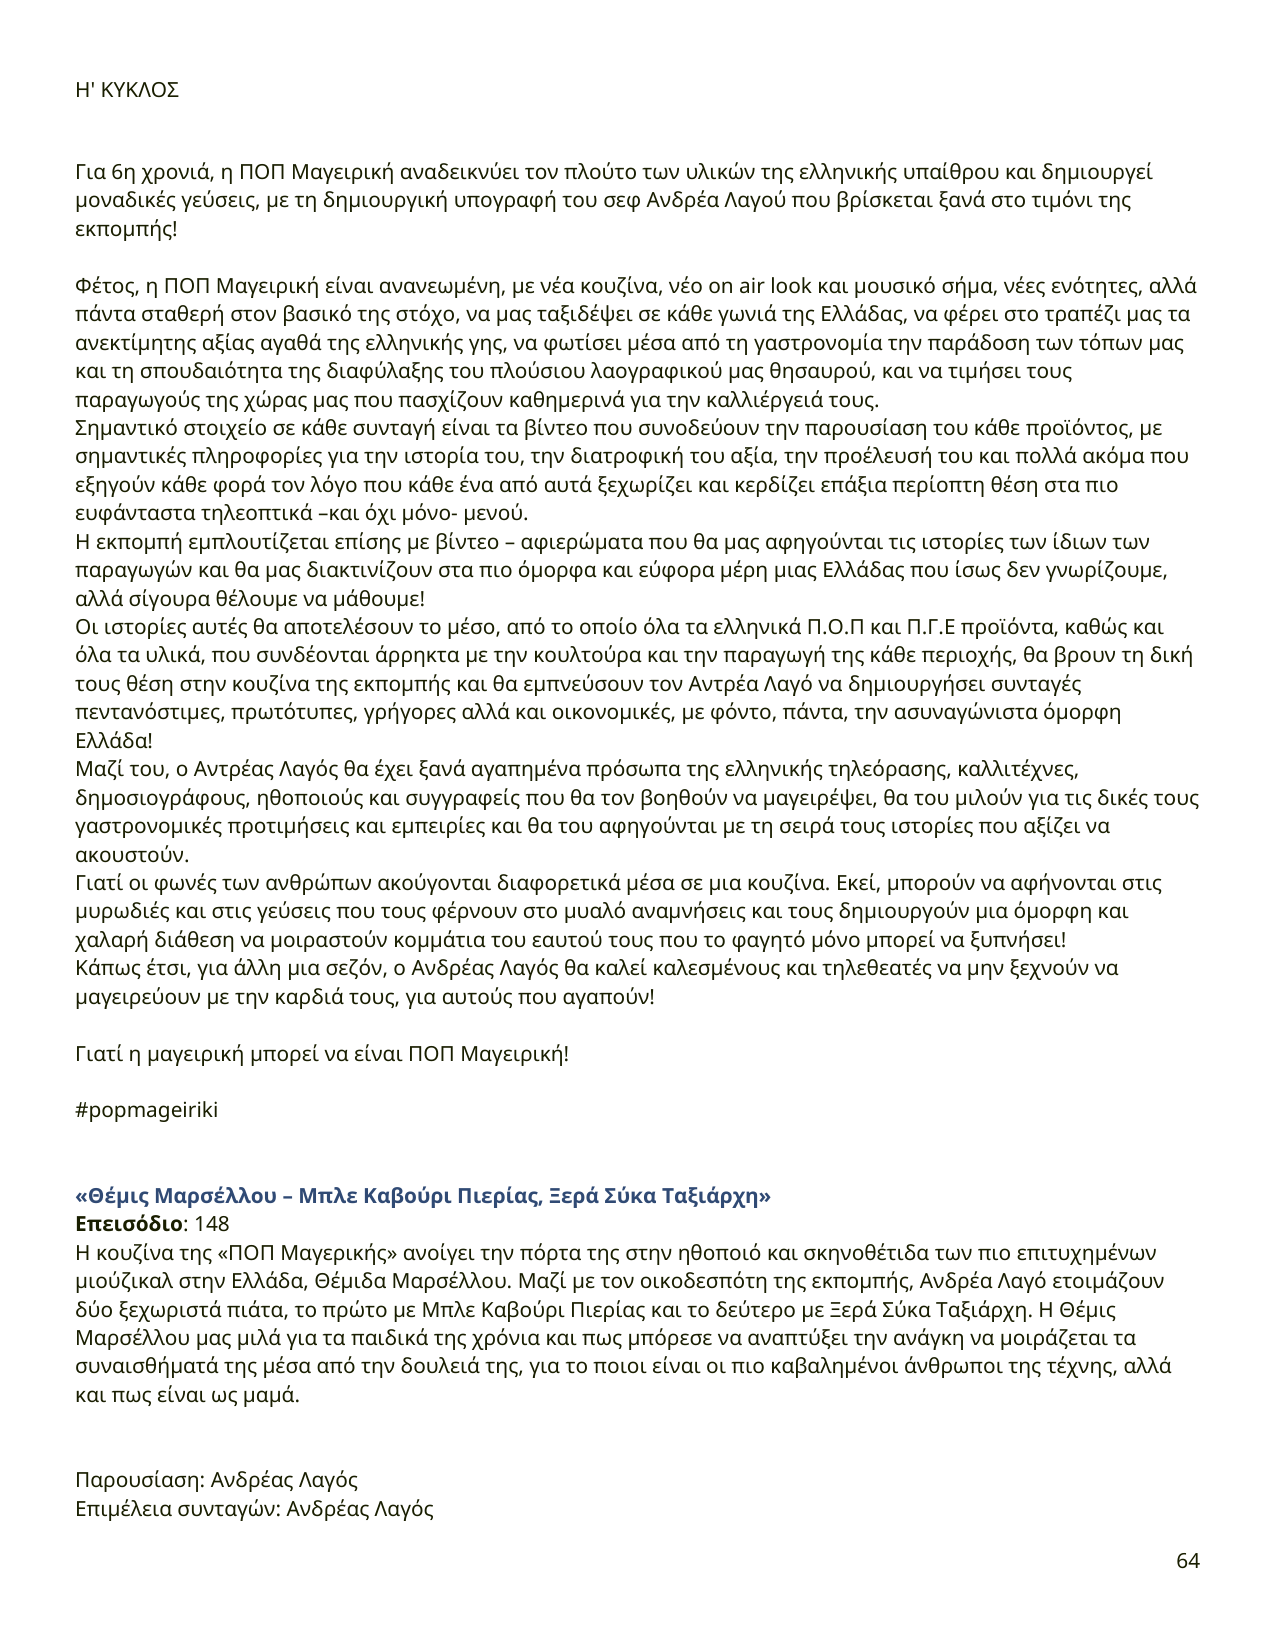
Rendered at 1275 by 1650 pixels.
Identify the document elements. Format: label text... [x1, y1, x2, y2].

text «Θέμις Μαρσέλλου – Μπλε Καβούρι Πιερίας, Ξερά Σύκα Ταξιάρχη» Eπεισόδιο: 148 [75, 1124, 1200, 1238]
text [75, 75, 1200, 132]
text Η κουζίνα της «ΠΟΠ Μαγερικής» ανοίγει την πόρτα της στην ηθοποιό και σκηνοθέτιδα των πιο επιτυχημένων μιούζικαλ στην Ελλάδα, Θέμιδα Μαρσέλλου. Μαζί με τον οικοδεσπότη της εκπομπής, Ανδρέα Λαγό ετοιμάζουν δύο ξεχωριστά πιάτα, το πρώτο με Μπλε Καβούρι Πιερίας και το δεύτερο με Ξερά Σύκα Ταξιάρχη. Η Θέμις Μαρσέλλου μας μιλά για τα παιδικά της χρόνια και πως μπόρεσε να αναπτύξει την ανάγκη να μοιράζεται τα συναισθήματά της μέσα από την δουλειά της, για το ποιοι είναι οι πιο καβαλημένοι άνθρωποι της τέχνης, αλλά και πως είναι ως μαμά. [75, 1238, 1200, 1408]
text Για 6η χρονιά, η ΠΟΠ Μαγειρική αναδεικνύει τον πλούτο των υλικών της ελληνικής υπαίθρου και δημιουργεί μοναδικές γεύσεις, με τη δημιουργική υπογραφή του σεφ Ανδρέα Λαγού που βρίσκεται ξανά στο τιμόνι της εκπομπής! Φέτος, η ΠΟΠ Μαγειρική είναι ανανεωμένη, με νέα κουζίνα, νέο on air look και μουσικό σήμα, νέες ενότητες, αλλά πάντα σταθερή στον βασικό της στόχο, να μας ταξιδέψει σε κάθε γωνιά της Ελλάδας, να φέρει στο τραπέζι μας τα ανεκτίμητης αξίας αγαθά της ελληνικής γης, να φωτίσει μέσα από τη γαστρονομία την παράδοση των τόπων μας και τη σπουδαιότητα της διαφύλαξης του πλούσιου λαογραφικού μας θησαυρού, και να τιμήσει τους παραγωγούς της χώρας μας που πασχίζουν καθημερινά για την καλλιέργειά τους. Σημαντικό στοιχείο σε κάθε συνταγή είναι τα βίντεο που συνοδεύουν την παρουσίαση του κάθε προϊόντος, με σημαντικές πληροφορίες για την ιστορία του, την διατροφική του αξία, την προέλευσή του και πολλά ακόμα που εξηγούν κάθε φορά τον λόγο που κάθε ένα από αυτά ξεχωρίζει και κερδίζει επάξια περίοπτη θέση στα πιο ευφάνταστα τηλεοπτικά –και όχι μόνο- μενού. Η εκπομπή εμπλουτίζεται επίσης με βίντεο – αφιερώματα που θα μας αφηγούνται τις ιστορίες των ίδιων των παραγωγών και θα μας διακτινίζουν στα πιο όμορφα και εύφορα μέρη μιας Ελλάδας που ίσως δεν γνωρίζουμε, αλλά σίγουρα θέλουμε να μάθουμε! Οι ιστορίες αυτές θα αποτελέσουν το μέσο, από το οποίο όλα τα ελληνικά Π.Ο.Π και Π.Γ.Ε προϊόντα, καθώς και όλα τα υλικά, που συνδέονται άρρηκτα με την κουλτούρα και την παραγωγή της κάθε περιοχής, θα βρουν τη δική τους θέση στην κουζίνα της εκπομπής και θα εμπνεύσουν τον Αντρέα Λαγό να δημιουργήσει συνταγές πεντανόστιμες, πρωτότυπες, γρήγορες αλλά και οικονομικές, με φόντο, πάντα, την ασυναγώνιστα όμορφη Ελλάδα! Μαζί του, ο Αντρέας Λαγός θα έχει ξανά αγαπημένα πρόσωπα της ελληνικής τηλεόρασης, καλλιτέχνες, δημοσιογράφους, ηθοποιούς και συγγραφείς που θα τον βοηθούν να μαγειρέψει, θα του μιλούν για τις δικές τους γαστρονομικές προτιμήσεις και εμπειρίες και θα του αφηγούνται με τη σειρά τους ιστορίες που αξίζει να ακουστούν. Γιατί οι φωνές των ανθρώπων ακούγονται διαφορετικά μέσα σε μια κουζίνα. Εκεί, μπορούν να αφήνονται στις μυρωδιές και στις γεύσεις που τους φέρνουν στο μυαλό αναμνήσεις και τους δημιουργούν μια όμορφη και χαλαρή διάθεση να μοιραστούν κομμάτια του εαυτού τους που το φαγητό μόνο μπορεί να ξυπνήσει! Κάπως έτσι, για άλλη μια σεζόν, ο Ανδρέας Λαγός θα καλεί καλεσμένους και τηλεθεατές να μην ξεχνούν να μαγειρεύουν με την καρδιά τους, για αυτούς που αγαπούν! Γιατί η μαγειρική μπορεί να είναι ΠΟΠ Μαγειρική! #popmageiriki [75, 157, 1200, 1124]
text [75, 1408, 1200, 1522]
